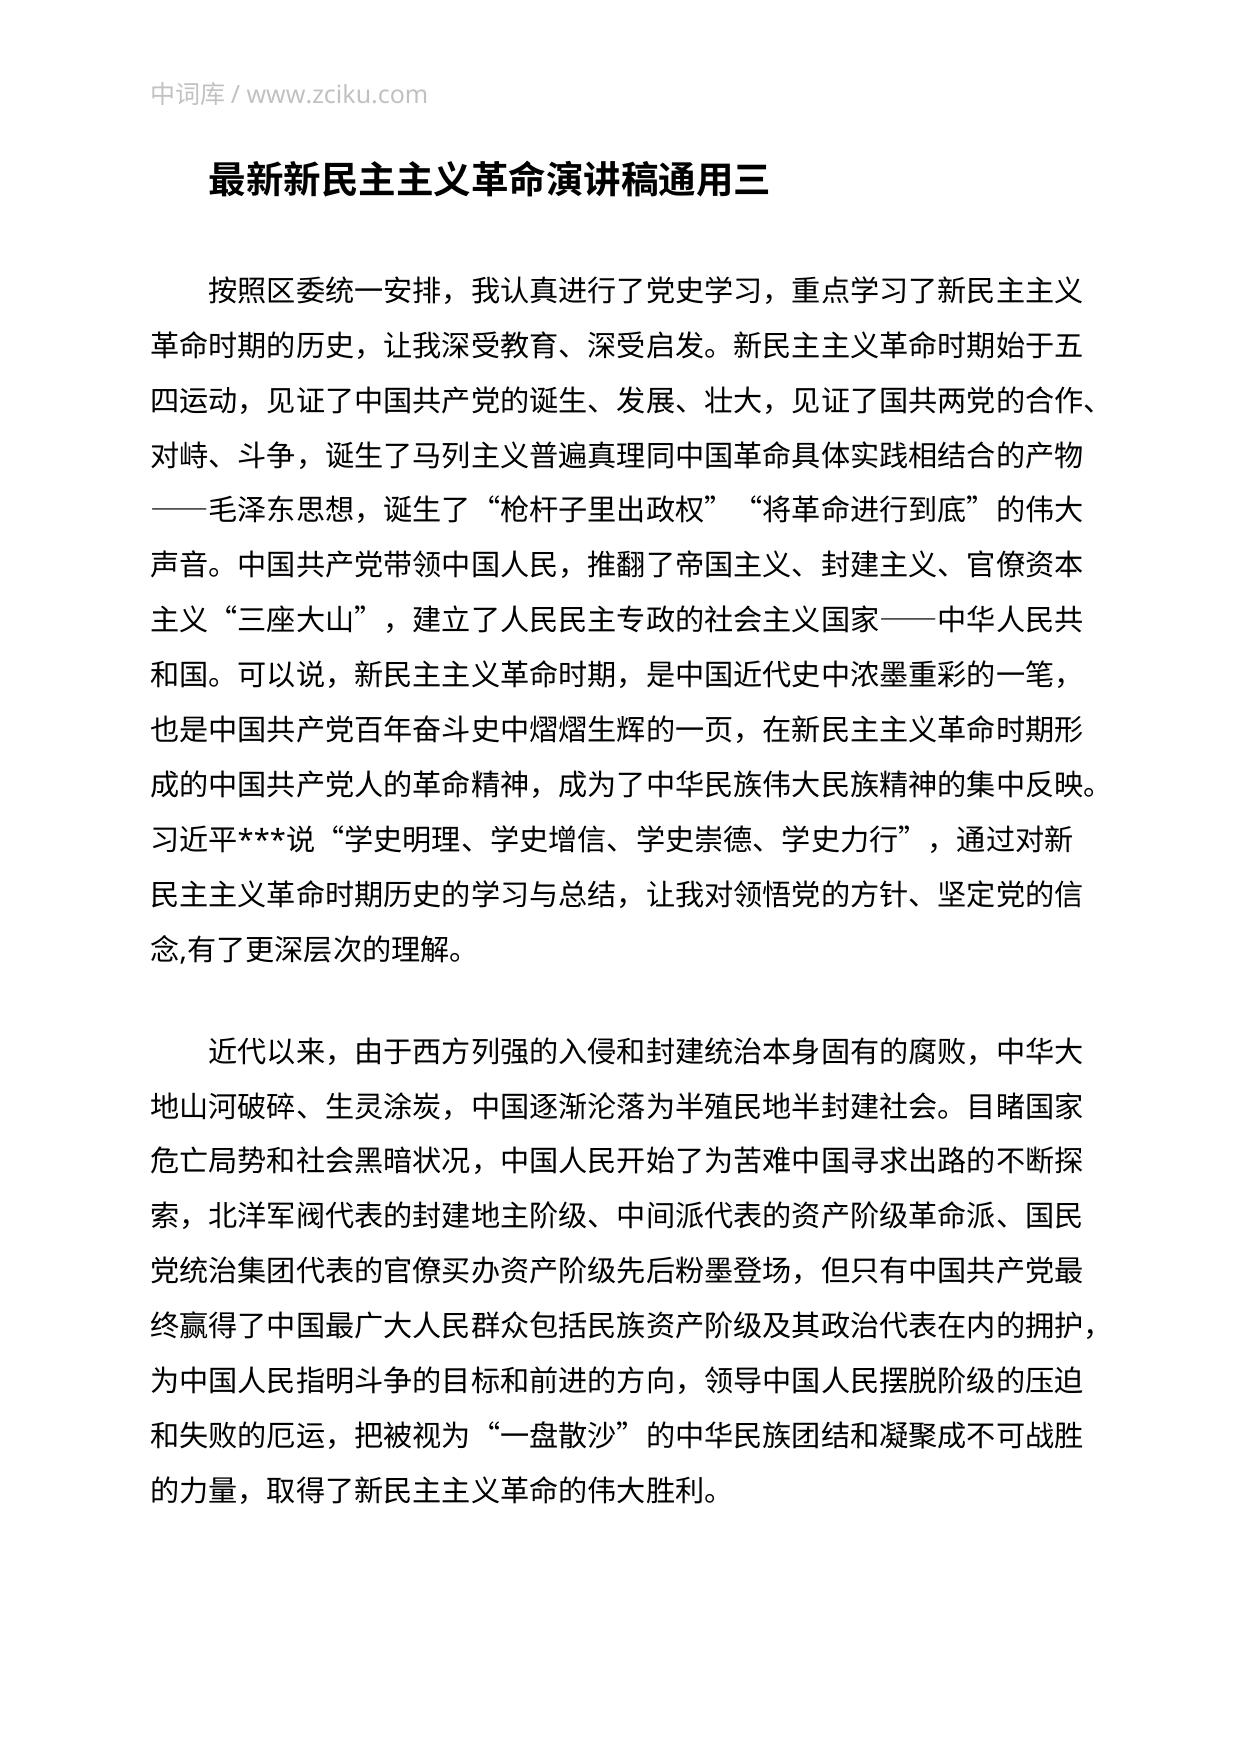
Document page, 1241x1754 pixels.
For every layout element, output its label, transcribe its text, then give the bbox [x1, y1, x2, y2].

text 最新新民主主义革命演讲稿通用三 [150, 150, 1090, 204]
text 近代以来，由于西方列强的入侵和封建统治本身固有的腐败，中华大地山河破碎、生灵涂炭，中国逐渐沦落为半殖民地半封建社会。目睹国家危亡局势和社会黑暗状况，中国人民开始了为苦难中国寻求出路的不断探索，北洋军阀代表的封建地主阶级、中间派代表的资产阶级革命派、国民党统治集团代表的官僚买办资产阶级先后粉墨登场，但只有中国共产党最终赢得了中国最广大人民群众包括民族资产阶级及其政治代表在内的拥护，为中国人民指明斗争的目标和前进的方向，领导中国人民摆脱阶级的压迫和失败的厄运，把被视为“一盘散沙”的中华民族团结和凝聚成不可战胜的力量，取得了新民主主义革命的伟大胜利。 [150, 1028, 1090, 1510]
text 按照区委统一安排，我认真进行了党史学习，重点学习了新民主主义革命时期的历史，让我深受教育、深受启发。新民主主义革命时期始于五四运动，见证了中国共产党的诞生、发展、壮大，见证了国共两党的合作、对峙、斗争，诞生了马列主义普遍真理同中国革命具体实践相结合的产物——毛泽东思想，诞生了“枪杆子里出政权”“将革命进行到底”的伟大声音。中国共产党带领中国人民，推翻了帝国主义、封建主义、官僚资本主义“三座大山”，建立了人民民主专政的社会主义国家——中华人民共和国。可以说，新民主主义革命时期，是中国近代史中浓墨重彩的一笔，也是中国共产党百年奋斗史中熠熠生辉的一页，在新民主主义革命时期形成的中国共产党人的革命精神，成为了中华民族伟大民族精神的集中反映。习近平***说“学史明理、学史增信、学史崇德、学史力行”，通过对新民主主义革命时期历史的学习与总结，让我对领悟党的方针、坚定党的信念,有了更深层次的理解。 [150, 267, 1090, 969]
